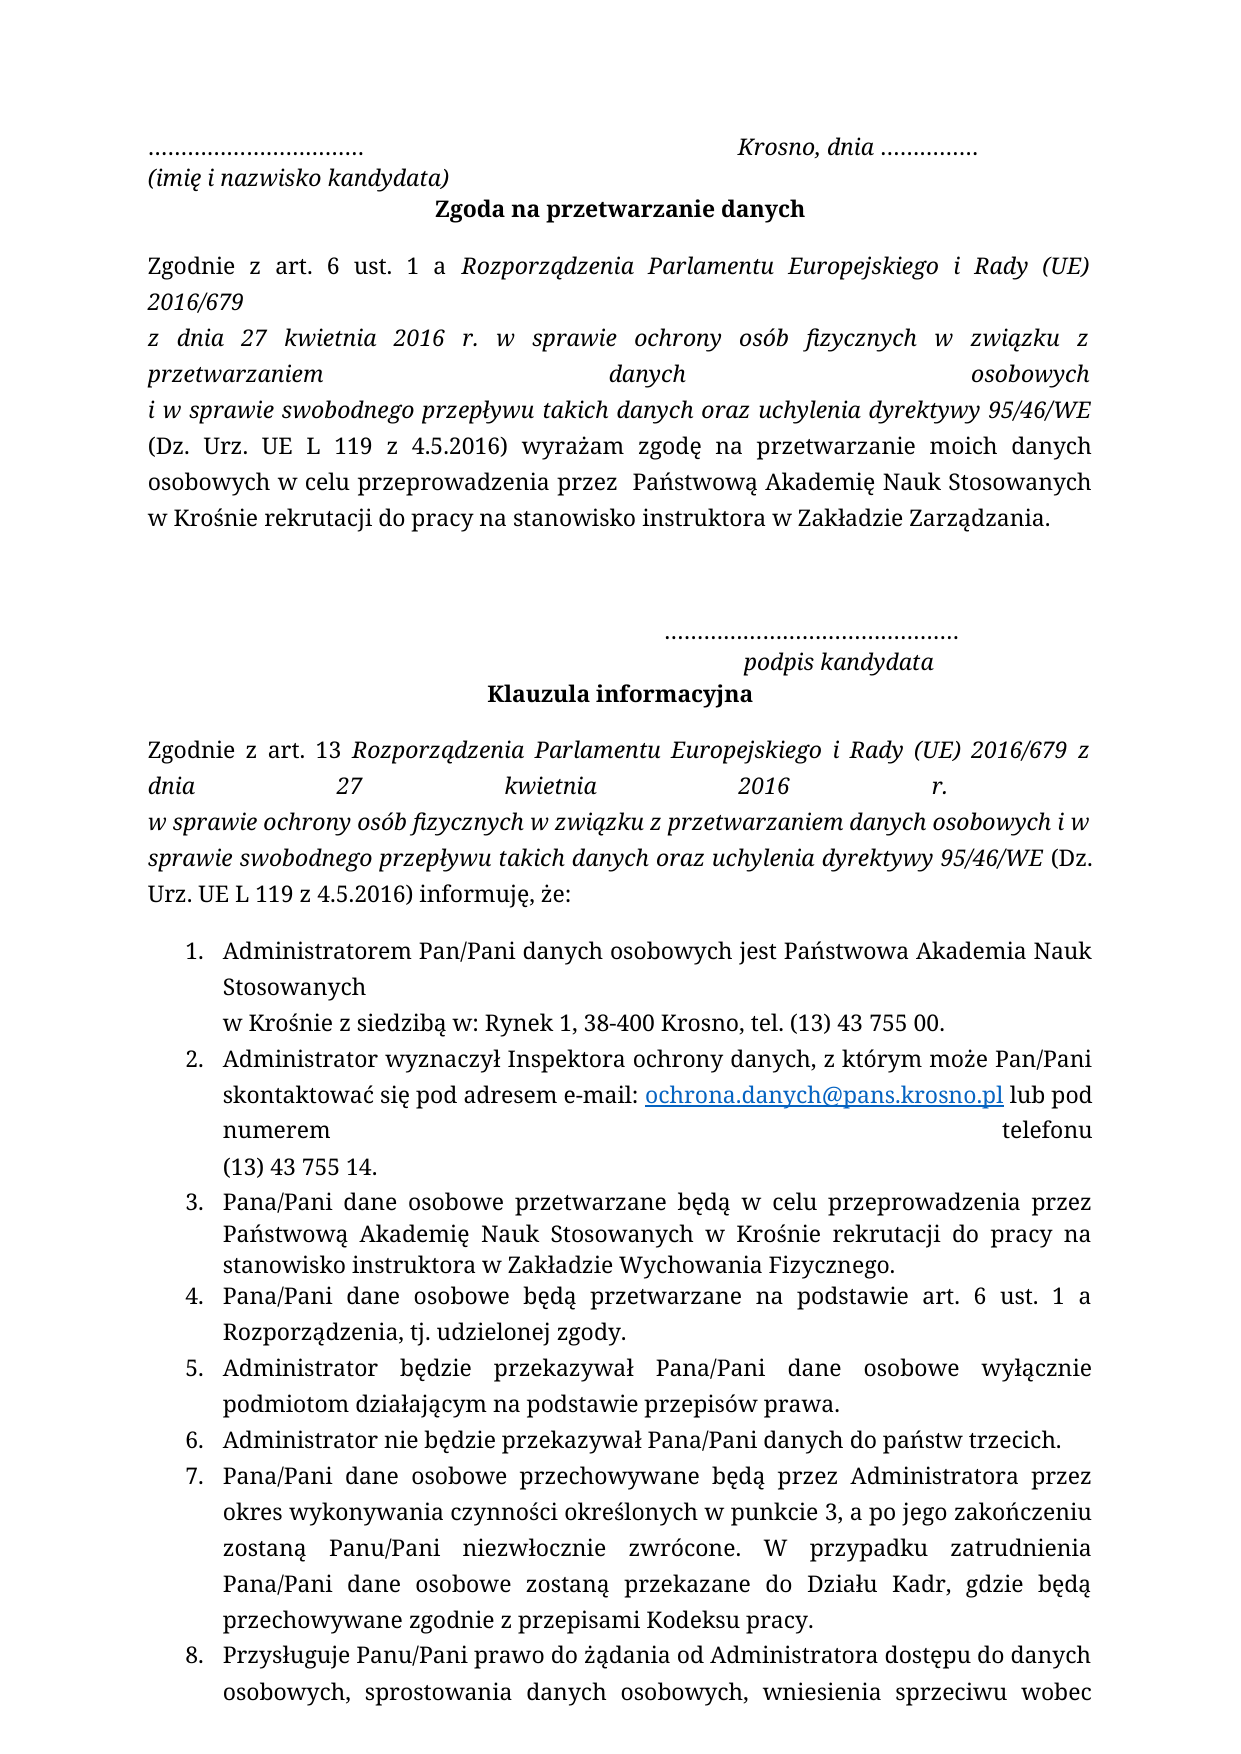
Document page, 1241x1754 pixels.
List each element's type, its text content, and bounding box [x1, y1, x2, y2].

list Pana/Pani dane osobowe przechowywane będą przez Administratora przez okres wykonywania czynności określonych w punkcie 3, a po jego zakończeniu zostaną Panu/Pani niezwłocznie zwrócone. W przypadku zatrudnienia Pana/Pani dane osobowe zostaną przekazane do Działu Kadr, gdzie będą przechowywane zgodnie z przepisami Kodeksu pracy. [185, 1460, 1093, 1635]
list Pana/Pani dane osobowe przetwarzane będą w celu przeprowadzenia przez Państwową Akademię Nauk Stosowanych w Krośnie rekrutacji do pracy na stanowisko instruktora w Zakładzie Wychowania Fizycznego. [185, 1186, 1093, 1280]
list Administratorem Pan/Pani danych osobowych jest Państwowa Akademia Nauk Stosowanych w Krośnie z siedzibą w: Rynek 1, 38-400 Krosno, tel. (13) 43 755 00. [185, 935, 1093, 1038]
text podpis kandydata [148, 646, 1093, 677]
text ……………………………………… [148, 615, 1093, 646]
list Administrator nie będzie przekazywał Pana/Pani danych do państw trzecich. [185, 1424, 1093, 1455]
text Zgodnie z art. 6 ust. 1 a Rozporządzenia Parlamentu Europejskiego i Rady (UE) 2016/679 z dnia 27 kwietnia 2016 r. w sprawie ochrony osób fizycznych w związku z przetwarzaniem danych osobowych i w sprawie swobodnego przepływu takich danych oraz uchylenia dyrektywy 95/46/WE (Dz. Urz. UE L 119 z 4.5.2016) wyrażam zgodę na przetwarzanie moich danych osobowych w celu przeprowadzenia przez Państwową Akademię Nauk Stosowanych w Krośnie rekrutacji do pracy na stanowisko instruktora w Zakładzie Zarządzania. [148, 250, 1093, 533]
text (imię i nazwisko kandydata) [148, 162, 1093, 193]
list Pana/Pani dane osobowe będą przetwarzane na podstawie art. 6 ust. 1 a Rozporządzenia, tj. udzielonej zgody. [185, 1280, 1093, 1347]
list Administrator wyznaczył Inspektora ochrony danych, z którym może Pan/Pani skontaktować się pod adresem e-mail: ochrona.danych@pans.krosno.pl lub pod numerem telefonu (13) 43 755 14. [185, 1043, 1093, 1182]
text …………………………… Krosno, dnia …………… [148, 131, 1093, 162]
text Zgoda na przetwarzanie danych [148, 193, 1093, 224]
text Klauzula informacyjna [148, 677, 1093, 709]
list Administrator będzie przekazywał Pana/Pani dane osobowe wyłącznie podmiotom działającym na podstawie przepisów prawa. [185, 1352, 1093, 1419]
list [185, 1639, 1093, 1707]
text Zgodnie z art. 13 Rozporządzenia Parlamentu Europejskiego i Rady (UE) 2016/679 z dnia 27 kwietnia 2016 r. w sprawie ochrony osób fizycznych w związku z przetwarzaniem danych osobowych i w sprawie swobodnego przepływu takich danych oraz uchylenia dyrektywy 95/46/WE (Dz. Urz. UE L 119 z 4.5.2016) informuję, że: [148, 734, 1093, 909]
